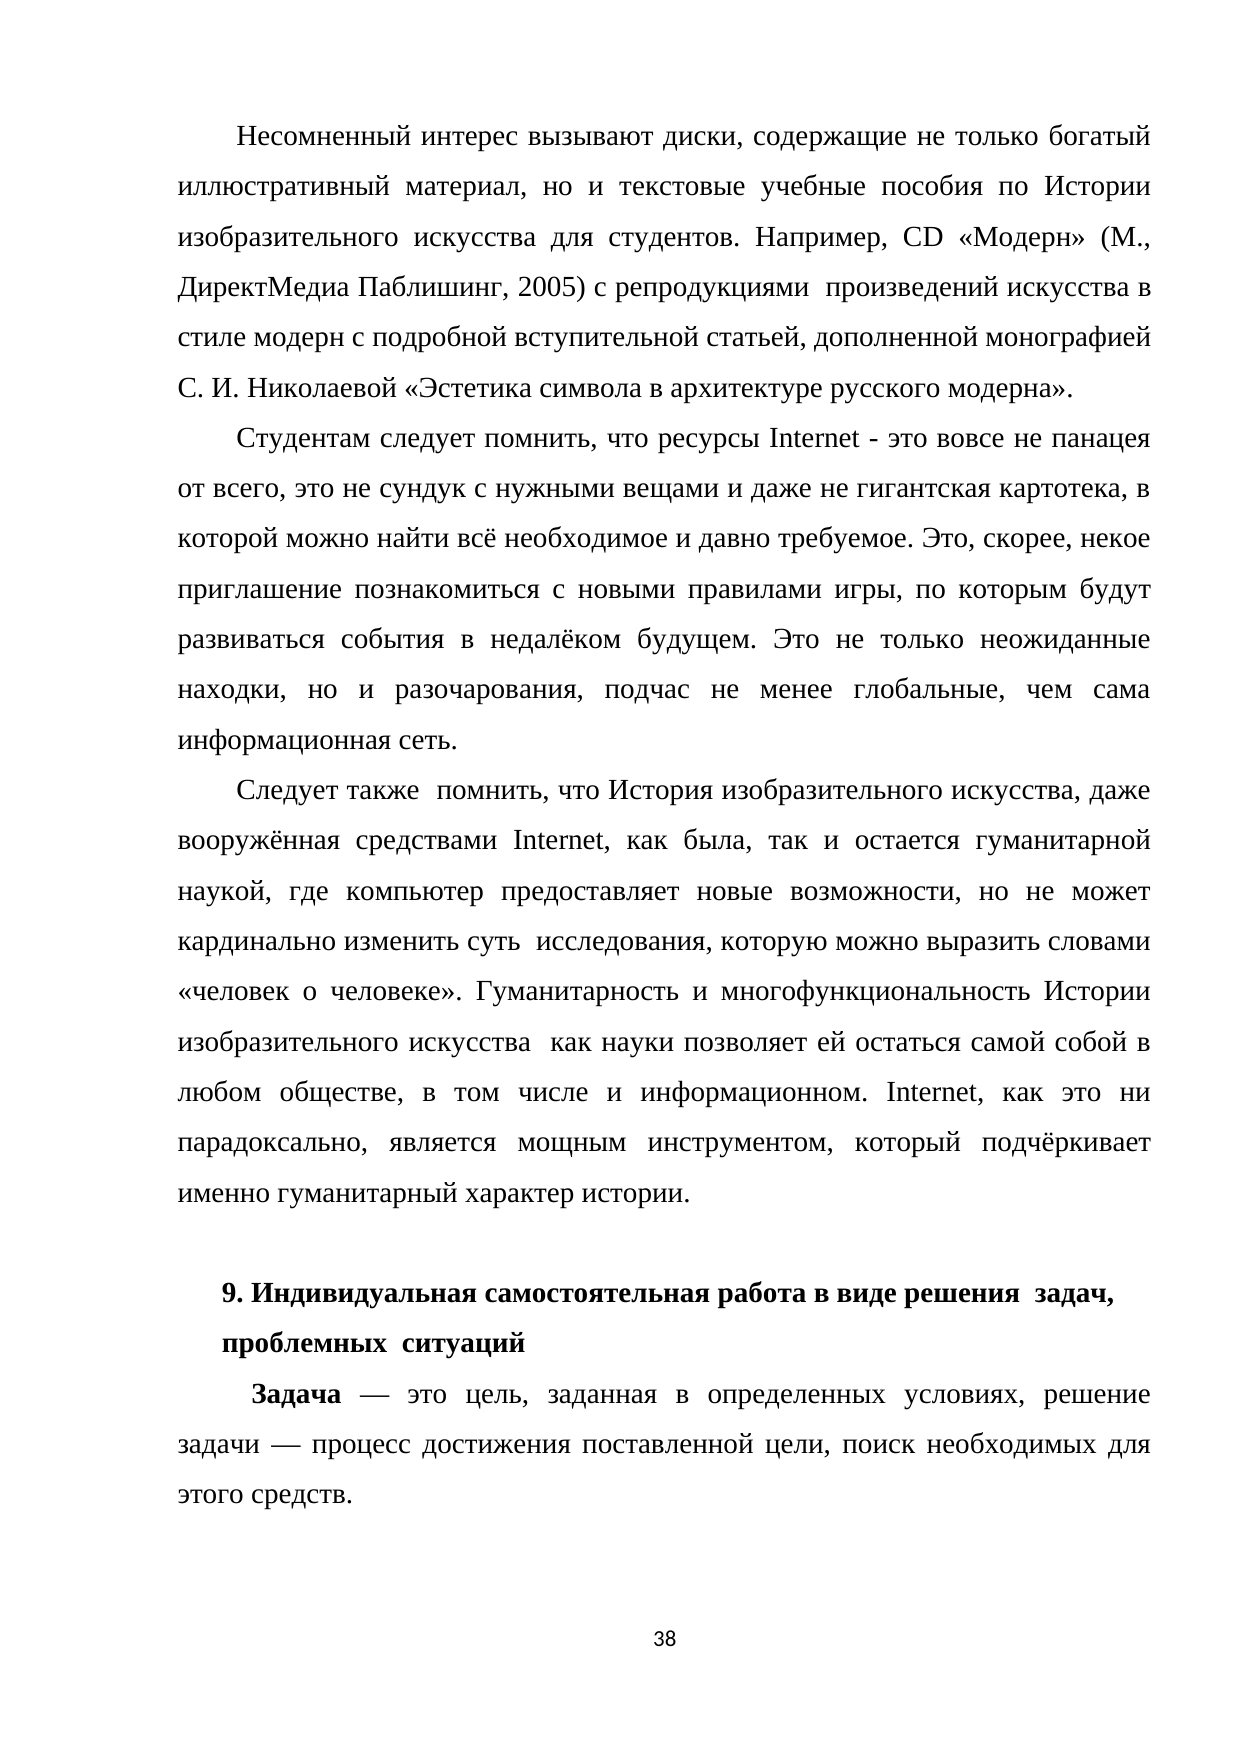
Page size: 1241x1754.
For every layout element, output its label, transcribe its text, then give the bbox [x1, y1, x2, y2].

text Несомненный интерес вызывают диски, содержащие не только богатый иллюстративный материал, но и текстовые учебные пособия по Истории изобразительного искусства для студентов. Например, CD «Модерн» (М., ДиректМедиа Паблишинг, 2005) с репродукциями произведений искусства в стиле модерн с подробной вступительной статьей, дополненной монографией С. И. Николаевой «Эстетика символа в архитектуре русского модерна». [177, 118, 1152, 403]
text Задача — это цель, заданная в определенных условиях, решение задачи — процесс достижения поставленной цели, поиск необходимых для этого средств. [177, 1376, 1152, 1510]
text Студентам следует помнить, что ресурсы Internet - это вовсе не панацея от всего, это не сундук с нужными вещами и даже не гигантская картотека, в которой можно найти всё необходимое и давно требуемое. Это, скорее, некое приглашение познакомиться с новыми правилами игры, по которым будут развиваться события в недалёком будущем. Это не только неожиданные находки, но и разочарования, подчас не менее глобальные, чем сама информационная сеть. [177, 420, 1152, 755]
text Следует также помнить, что История изобразительного искусства, даже вооружённая средствами Internet, как была, так и остается гуманитарной наукой, где компьютер предоставляет новые возможности, но не может кардинально изменить суть исследования, которую можно выразить словами «человек о человеке». Гуманитарность и многофункциональность Истории изобразительного искусства как науки позволяет ей остаться самой собой в любом обществе, в том числе и информационном. Internet, как это ни парадоксально, является мощным инструментом, который подчёркивает именно гуманитарный характер истории. [177, 772, 1152, 1208]
text 9. Индивидуальная самостоятельная работа в виде решения задач, проблемных ситуаций [222, 1275, 1152, 1359]
